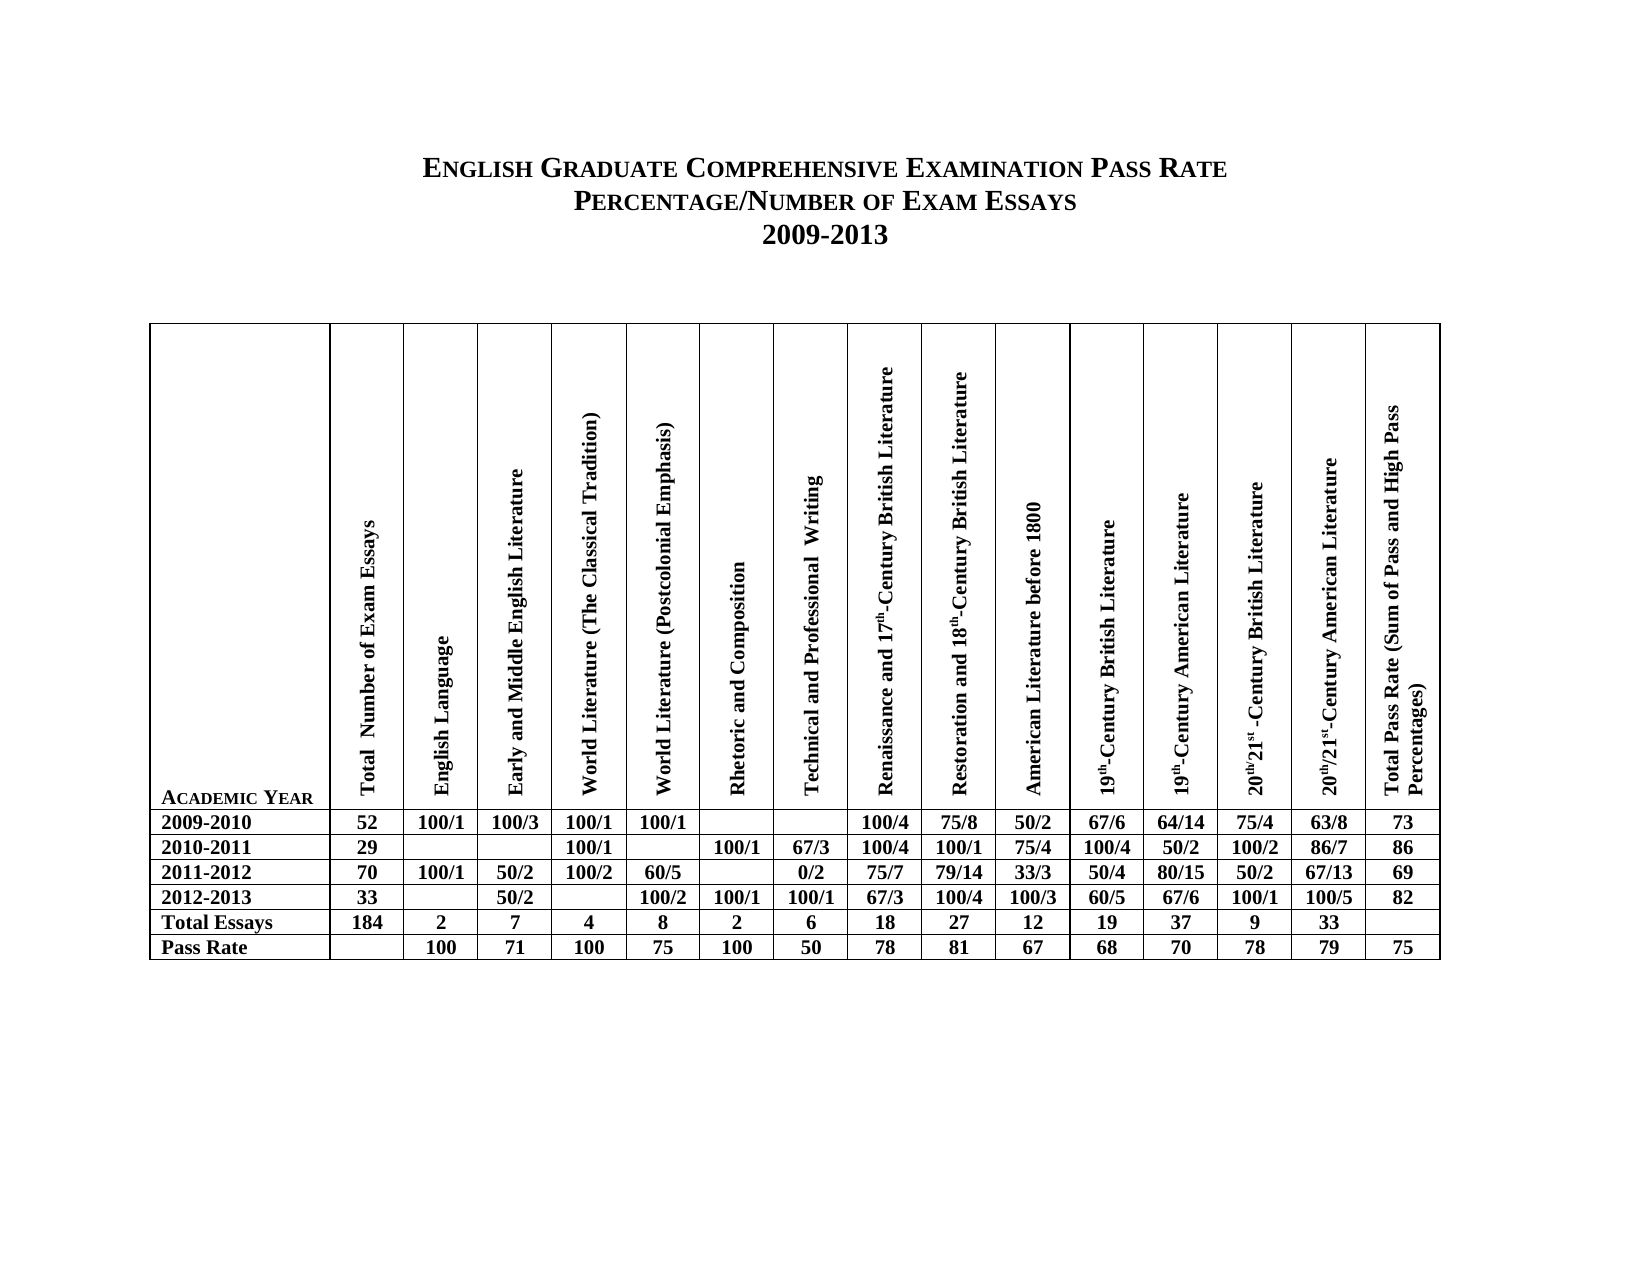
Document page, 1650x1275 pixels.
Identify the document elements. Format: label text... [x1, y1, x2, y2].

table_cell 78 [1218, 935, 1291, 959]
table_cell [774, 810, 847, 834]
table_header World Literature (Postcolonial Emphasis) [627, 324, 699, 809]
table_cell 33 [1292, 910, 1365, 934]
table_cell 73 [1366, 810, 1439, 834]
table_cell 78 [848, 935, 921, 959]
table_header 19th-Century British Literature [1071, 324, 1143, 809]
table_cell [478, 835, 551, 859]
table_header 20th/21st-Century American Literature [1292, 324, 1365, 809]
table_cell 100/2 [627, 885, 699, 909]
table_cell 75 [627, 935, 699, 959]
table_header Total Number of Exam Essays [331, 324, 403, 809]
table_cell 67/3 [774, 835, 847, 859]
table_cell 184 [331, 910, 403, 934]
table_cell 70 [1144, 935, 1217, 959]
table_cell 64/14 [1144, 810, 1217, 834]
table_cell 50/2 [1144, 835, 1217, 859]
table_cell 82 [1366, 885, 1439, 909]
table_cell 2 [700, 910, 773, 934]
table_cell 37 [1144, 910, 1217, 934]
table_cell 50/2 [478, 860, 551, 884]
table_cell 100/1 [627, 810, 699, 834]
table_cell 100/4 [922, 885, 995, 909]
table_cell 100/1 [404, 860, 477, 884]
table_cell 79 [1292, 935, 1365, 959]
table_cell 2011-2012 [151, 860, 329, 884]
table_header Academic Year [151, 324, 329, 809]
table_cell [552, 885, 626, 909]
table_cell 75/8 [922, 810, 995, 834]
table_cell 29 [331, 835, 403, 859]
table_header Restoration and 18th-Century British Literature [922, 324, 995, 809]
table_header American Literature before 1800 [996, 324, 1069, 809]
table_cell 100 [404, 935, 477, 959]
table_cell 75/4 [996, 835, 1069, 859]
table_cell 8 [627, 910, 699, 934]
table_cell 100/1 [552, 810, 626, 834]
table_header Total Pass Rate (Sum of Pass and High Pass Percentages) [1366, 324, 1439, 809]
table_cell 68 [1071, 935, 1143, 959]
table_cell 100/1 [1218, 885, 1291, 909]
table_cell 100/1 [404, 810, 477, 834]
table_cell 100 [552, 935, 626, 959]
table_cell 12 [996, 910, 1069, 934]
table_cell 2010-2011 [151, 835, 329, 859]
table_cell Pass Rate [151, 935, 329, 959]
table_cell 75/7 [848, 860, 921, 884]
table_cell 100/1 [922, 835, 995, 859]
table_cell 2 [404, 910, 477, 934]
table_cell 63/8 [1292, 810, 1365, 834]
text English Graduate Comprehensive Examination Pass Rate [150, 150, 1500, 183]
table_cell 60/5 [1071, 885, 1143, 909]
table_cell 4 [552, 910, 626, 934]
table_cell 100/2 [1218, 835, 1291, 859]
table_cell 100/4 [848, 810, 921, 834]
table_cell 100/5 [1292, 885, 1365, 909]
text Percentage/Number of Exam Essays [150, 183, 1500, 217]
table_header Technical and Professional Writing [774, 324, 847, 809]
table_header Rhetoric and Composition [700, 324, 773, 809]
table_cell 100/4 [848, 835, 921, 859]
table_cell [627, 835, 699, 859]
table_cell 70 [331, 860, 403, 884]
table_cell 52 [331, 810, 403, 834]
table_cell 2009-2010 [151, 810, 329, 834]
table_header Renaissance and 17th-Century British Literature [848, 324, 921, 809]
table_cell 67/6 [1071, 810, 1143, 834]
table_cell 50/2 [996, 810, 1069, 834]
table_cell 33 [331, 885, 403, 909]
table_cell 86 [1366, 835, 1439, 859]
table_cell Total Essays [151, 910, 329, 934]
table_cell 100/2 [552, 860, 626, 884]
table_header 19th-Century American Literature [1144, 324, 1217, 809]
table_cell [700, 860, 773, 884]
table_cell 0/2 [774, 860, 847, 884]
table_cell 71 [478, 935, 551, 959]
table_cell 81 [922, 935, 995, 959]
table_cell 100/1 [700, 885, 773, 909]
table_cell 100/3 [996, 885, 1069, 909]
table_header English Language [404, 324, 477, 809]
table_cell 80/15 [1144, 860, 1217, 884]
table_cell 67/3 [848, 885, 921, 909]
table_cell [404, 885, 477, 909]
table_header Early and Middle English Literature [478, 324, 551, 809]
table_cell [331, 935, 403, 959]
table_cell 18 [848, 910, 921, 934]
table_cell 27 [922, 910, 995, 934]
table_cell 67 [996, 935, 1069, 959]
table_cell 50/4 [1071, 860, 1143, 884]
table_cell 50 [774, 935, 847, 959]
table_cell 9 [1218, 910, 1291, 934]
table_cell 6 [774, 910, 847, 934]
table_cell 19 [1071, 910, 1143, 934]
table_cell [700, 810, 773, 834]
table_cell 100/1 [700, 835, 773, 859]
text 2009-2013 [150, 217, 1500, 251]
table_cell 60/5 [627, 860, 699, 884]
table_cell 100/4 [1071, 835, 1143, 859]
table_cell 100/1 [552, 835, 626, 859]
table_cell 75 [1366, 935, 1439, 959]
table_cell [1366, 910, 1439, 934]
table_cell 2012-2013 [151, 885, 329, 909]
table_cell 69 [1366, 860, 1439, 884]
table_cell 75/4 [1218, 810, 1291, 834]
table_header 20th/21st -Century British Literature [1218, 324, 1291, 809]
table_cell 50/2 [478, 885, 551, 909]
table_cell 86/7 [1292, 835, 1365, 859]
table_cell 7 [478, 910, 551, 934]
table_cell 67/6 [1144, 885, 1217, 909]
table_cell 100/1 [774, 885, 847, 909]
table_cell 100/3 [478, 810, 551, 834]
table_cell 79/14 [922, 860, 995, 884]
table_cell [404, 835, 477, 859]
table_header World Literature (The Classical Tradition) [552, 324, 626, 809]
table_cell 100 [700, 935, 773, 959]
table_cell 67/13 [1292, 860, 1365, 884]
table_cell 33/3 [996, 860, 1069, 884]
table_cell 50/2 [1218, 860, 1291, 884]
